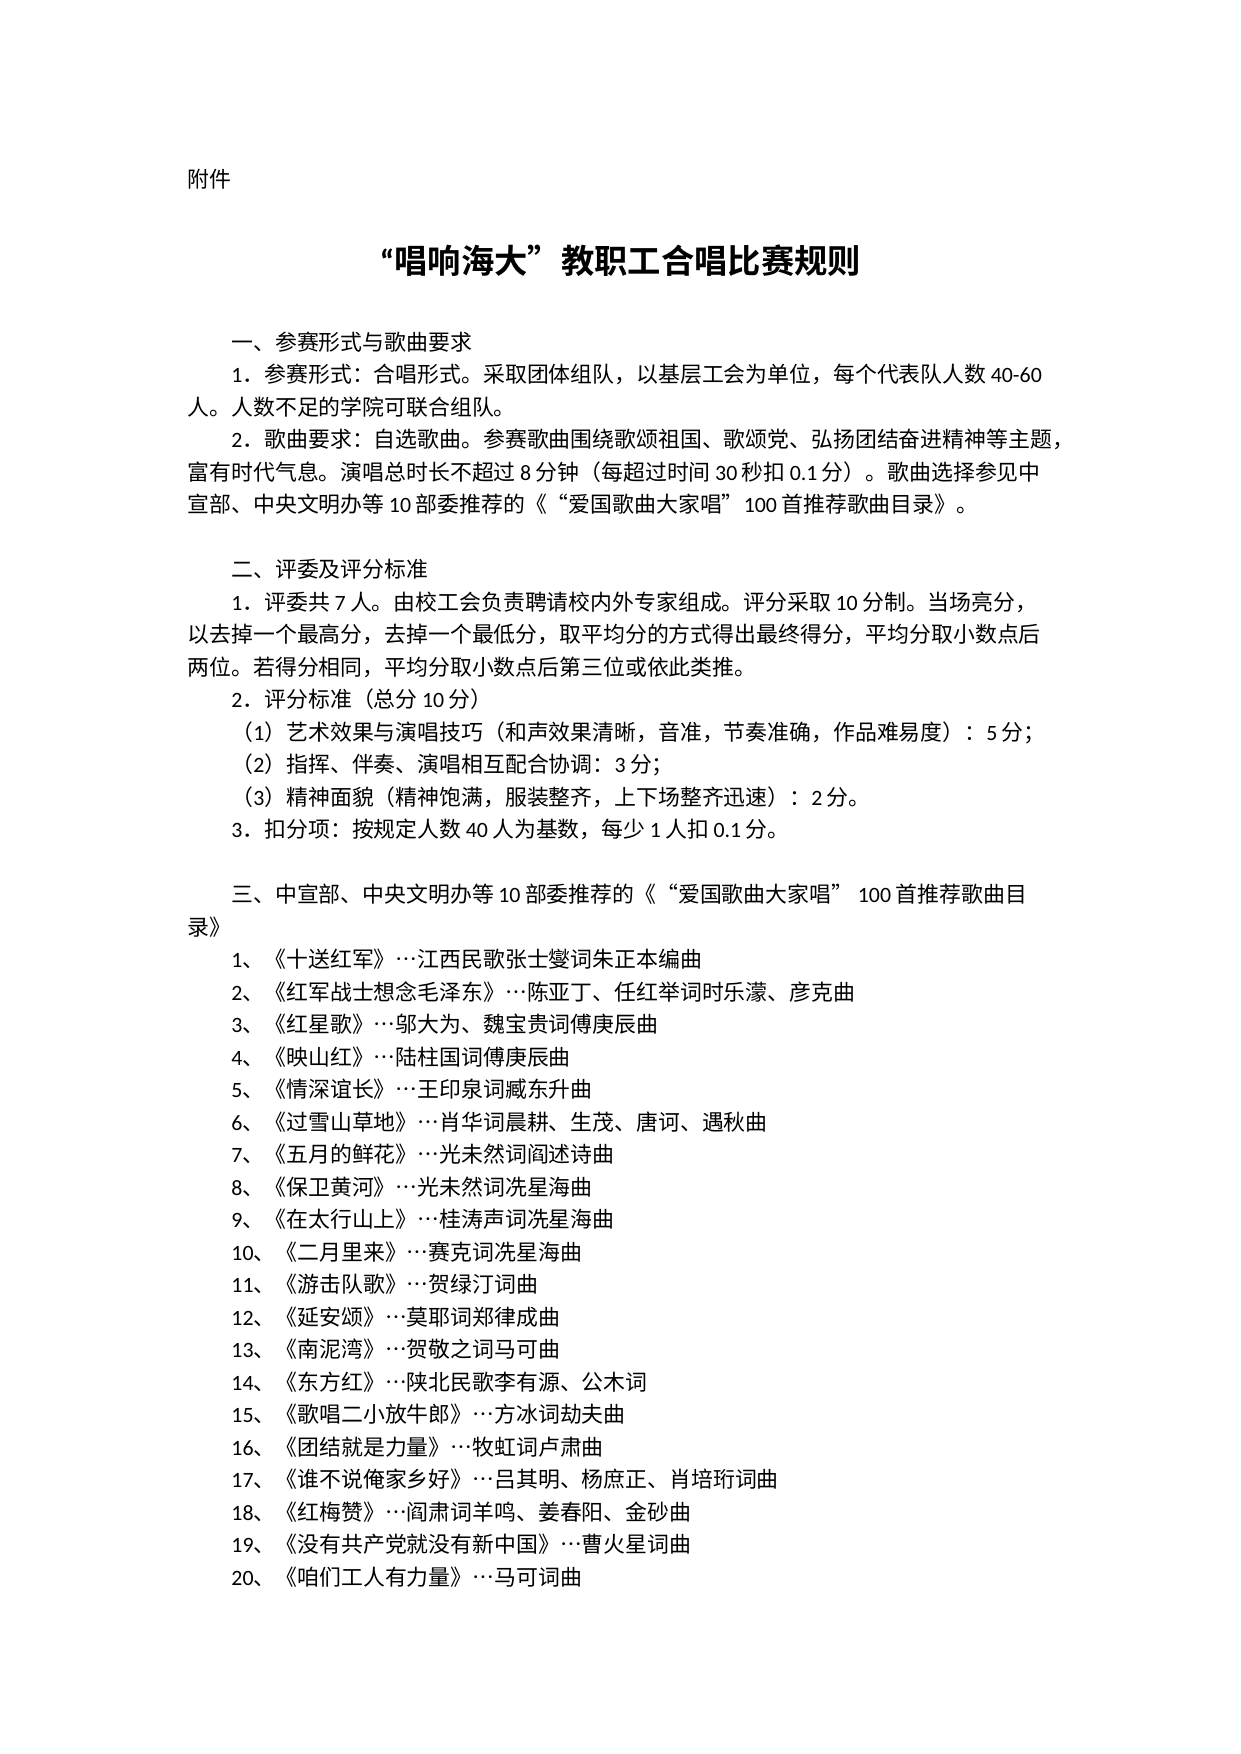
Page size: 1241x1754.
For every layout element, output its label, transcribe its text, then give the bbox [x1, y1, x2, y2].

text 20、《咱们工人有力量》…马可词曲 [187, 1559, 1053, 1592]
text 13、《南泥湾》…贺敬之词马可曲 [187, 1332, 1053, 1364]
text （2）指挥、伴奏、演唱相互配合协调：3分； [187, 747, 1053, 779]
text 二、评委及评分标准 [187, 552, 1053, 584]
text “唱响海大”教职工合唱比赛规则 [187, 227, 1053, 292]
text 3．扣分项：按规定人数40人为基数，每少1人扣0.1分。 [187, 812, 1053, 844]
text 1．评委共7人。由校工会负责聘请校内外专家组成。评分采取10分制。当场亮分，以去掉一个最高分，去掉一个最低分，取平均分的方式得出最终得分，平均分取小数点后两位。若得分相同，平均分取小数点后第三位或依此类推。 [187, 584, 1053, 682]
text 15、《歌唱二小放牛郎》…方冰词劫夫曲 [187, 1397, 1053, 1429]
text 16、《团结就是力量》…牧虹词卢肃曲 [187, 1429, 1053, 1462]
text 一、参赛形式与歌曲要求 [187, 324, 1053, 357]
text 7、《五月的鲜花》…光未然词阎述诗曲 [187, 1137, 1053, 1169]
text 5、《情深谊长》…王印泉词臧东升曲 [187, 1072, 1053, 1104]
text 12、《延安颂》…莫耶词郑律成曲 [187, 1299, 1053, 1332]
text 1、《十送红军》…江西民歌张士燮词朱正本编曲 [187, 942, 1053, 974]
text （3）精神面貌（精神饱满，服装整齐，上下场整齐迅速）：2分。 [187, 779, 1053, 812]
text 17、《谁不说俺家乡好》…吕其明、杨庶正、肖培珩词曲 [187, 1462, 1053, 1494]
text 8、《保卫黄河》…光未然词冼星海曲 [187, 1169, 1053, 1202]
text （1）艺术效果与演唱技巧（和声效果清晰，音准，节奏准确，作品难易度）：5分； [187, 714, 1053, 747]
text 3、《红星歌》…邬大为、魏宝贵词傅庚辰曲 [187, 1007, 1053, 1039]
text 1．参赛形式：合唱形式。采取团体组队，以基层工会为单位，每个代表队人数40-60人。人数不足的学院可联合组队。 [187, 357, 1053, 422]
text 9、《在太行山上》…桂涛声词冼星海曲 [187, 1202, 1053, 1234]
text 18、《红梅赞》…阎肃词羊鸣、姜春阳、金砂曲 [187, 1494, 1053, 1527]
text 10、《二月里来》…赛克词冼星海曲 [187, 1234, 1053, 1267]
text 三、中宣部、中央文明办等10部委推荐的《“爱国歌曲大家唱” 100首推荐歌曲目录》 [187, 877, 1053, 942]
text 2、《红军战士想念毛泽东》…陈亚丁、任红举词时乐濛、彦克曲 [187, 974, 1053, 1007]
text 14、《东方红》…陕北民歌李有源、公木词 [187, 1364, 1053, 1397]
text 6、《过雪山草地》…肖华词晨耕、生茂、唐诃、遇秋曲 [187, 1104, 1053, 1137]
text 2．歌曲要求：自选歌曲。参赛歌曲围绕歌颂祖国、歌颂党、弘扬团结奋进精神等主题，富有时代气息。演唱总时长不超过8分钟（每超过时间30秒扣0.1分）。歌曲选择参见中宣部、中央文明办等10部委推荐的《“爱国歌曲大家唱”100首推荐歌曲目录》。 [187, 422, 1053, 519]
text 19、《没有共产党就没有新中国》…曹火星词曲 [187, 1527, 1053, 1559]
text 4、《映山红》…陆柱国词傅庚辰曲 [187, 1039, 1053, 1072]
text 11、《游击队歌》…贺绿汀词曲 [187, 1267, 1053, 1299]
text 附件 [187, 162, 1053, 194]
text 2．评分标准（总分10分） [187, 682, 1053, 714]
